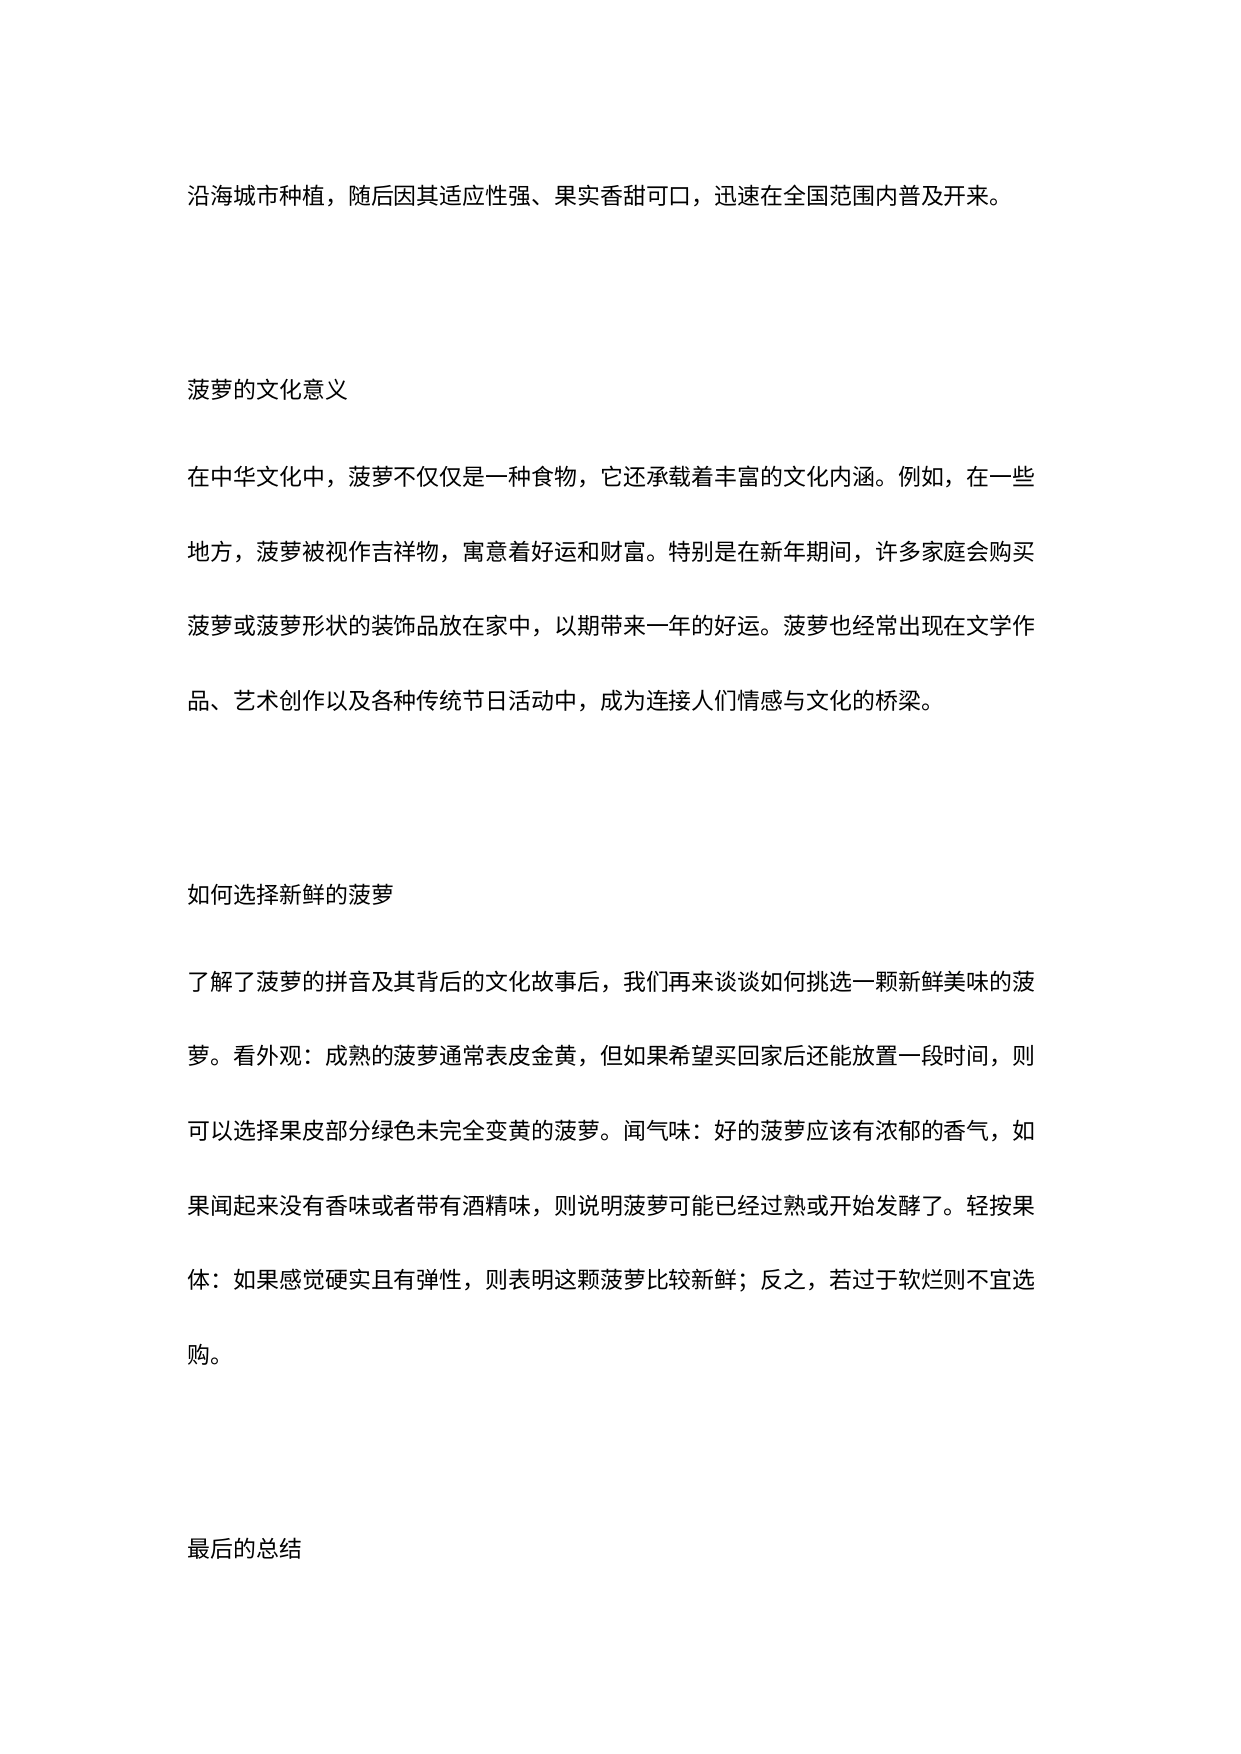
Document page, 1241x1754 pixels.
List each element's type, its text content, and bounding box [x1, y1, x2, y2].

text 了解了菠萝的拼音及其背后的文化故事后，我们再来谈谈如何挑选一颗新鲜美味的菠萝。看外观：成熟的菠萝通常表皮金黄，但如果希望买回家后还能放置一段时间，则可以选择果皮部分绿色未完全变黄的菠萝。闻气味：好的菠萝应该有浓郁的香气，如果闻起来没有香味或者带有酒精味，则说明菠萝可能已经过熟或开始发酵了。轻按果体：如果感觉硬实且有弹性，则表明这颗菠萝比较新鲜；反之，若过于软烂则不宜选购。 [187, 948, 1053, 1386]
text 如何选择新鲜的菠萝 [187, 861, 1053, 926]
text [187, 162, 1053, 227]
text 菠萝的文化意义 [187, 356, 1053, 421]
text 最后的总结 [187, 1515, 1053, 1580]
text 在中华文化中，菠萝不仅仅是一种食物，它还承载着丰富的文化内涵。例如，在一些地方，菠萝被视作吉祥物，寓意着好运和财富。特别是在新年期间，许多家庭会购买菠萝或菠萝形状的装饰品放在家中，以期带来一年的好运。菠萝也经常出现在文学作品、艺术创作以及各种传统节日活动中，成为连接人们情感与文化的桥梁。 [187, 443, 1053, 732]
